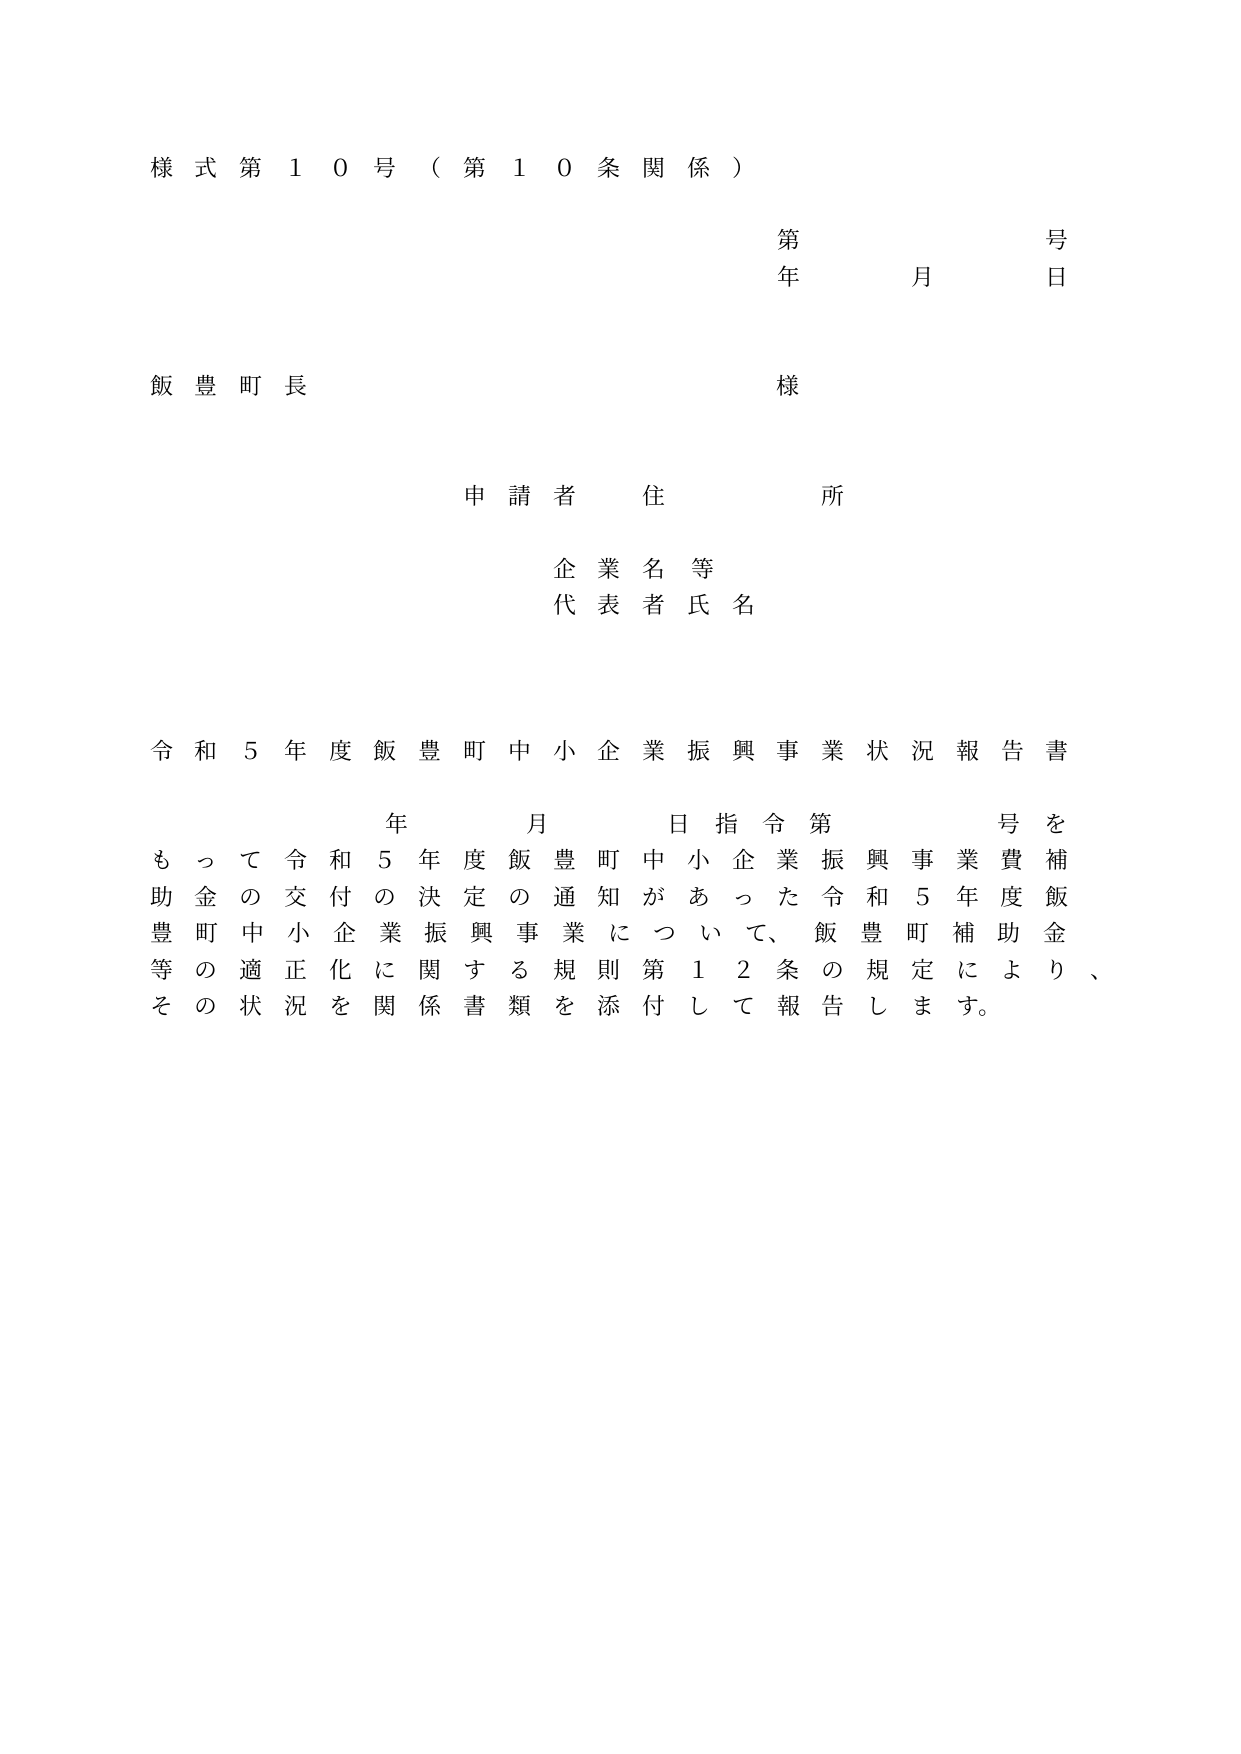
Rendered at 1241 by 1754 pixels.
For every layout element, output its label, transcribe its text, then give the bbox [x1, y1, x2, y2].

text 第 号 [150, 221, 1090, 257]
text 年 月 日指令第 号をもって令和５年度飯豊町中小企業振興事業費補助金の交付の決定の通知があった令和５年度飯豊町中小企業振興事業について、飯豊町補助金等の適正化に関する規則第１２条の規定により、その状況を関係書類を添付して報告します。 [150, 804, 1090, 1023]
text 年 月 日 [150, 257, 1090, 294]
text 様式第１０号（第１０条関係） [150, 148, 1090, 184]
text 飯豊町長 様 [150, 367, 1090, 403]
text 令和５年度飯豊町中小企業振興事業状況報告書 [150, 731, 1090, 768]
text 企業名等 [150, 549, 1090, 585]
text 申請者 住 所 [150, 476, 1090, 512]
text 代表者氏名 [150, 585, 1090, 622]
